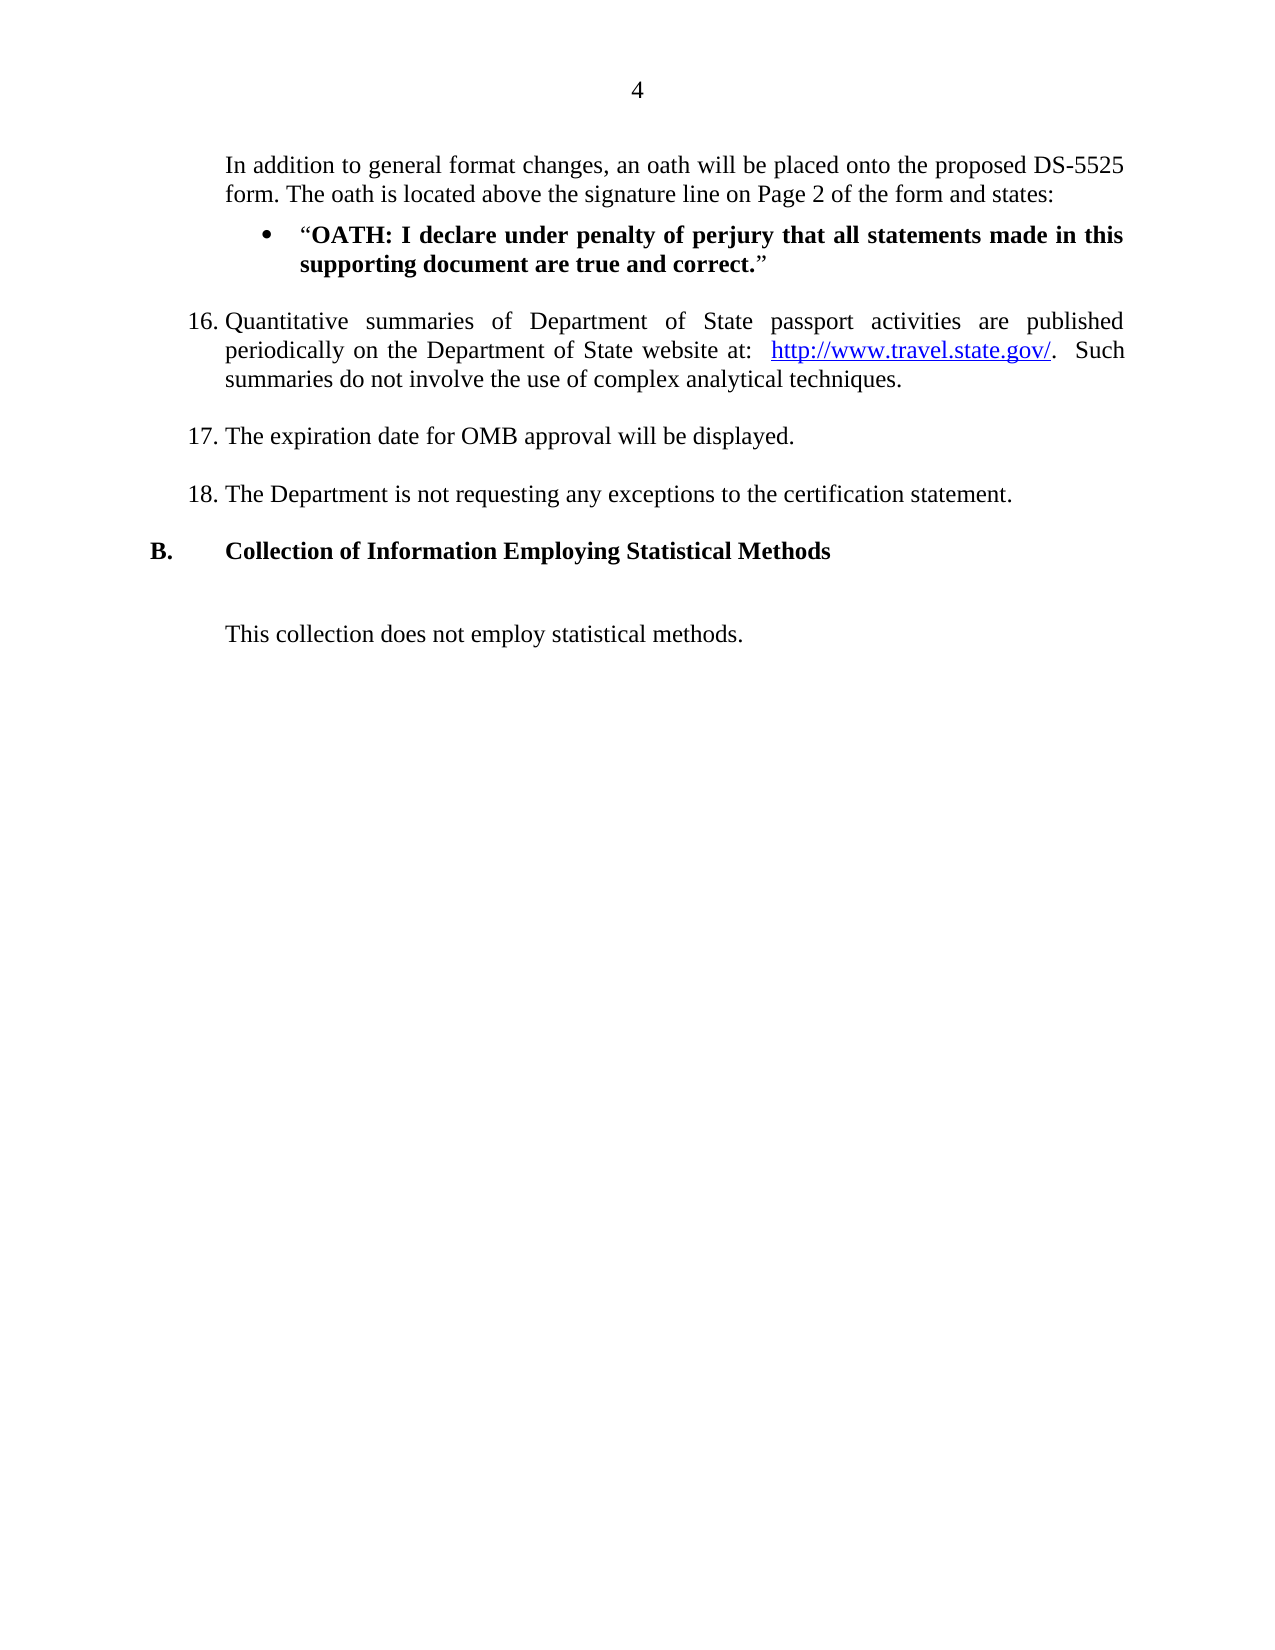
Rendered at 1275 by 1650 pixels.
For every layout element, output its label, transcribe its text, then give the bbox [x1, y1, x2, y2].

text This collection does not employ statistical methods. [150, 619, 1125, 647]
list “OATH: I declare under penalty of perjury that all statements made in this supporting document are true and correct.” [262, 220, 1125, 277]
list The expiration date for OMB approval will be displayed. [187, 421, 1125, 450]
subtitle B. Collection of Information Employing Statistical Methods [150, 536, 1125, 565]
list The Department is not requesting any exceptions to the certification statement. [187, 479, 1125, 507]
text In addition to general format changes, an oath will be placed onto the proposed DS-5525 form. The oath is located above the signature line on Page 2 of the form and states: [225, 150, 1125, 207]
list Quantitative summaries of Department of State passport activities are published periodically on the Department of State website at: http://www.travel.state.gov/. Such summaries do not involve the use of complex analytical techniques. [187, 306, 1125, 392]
